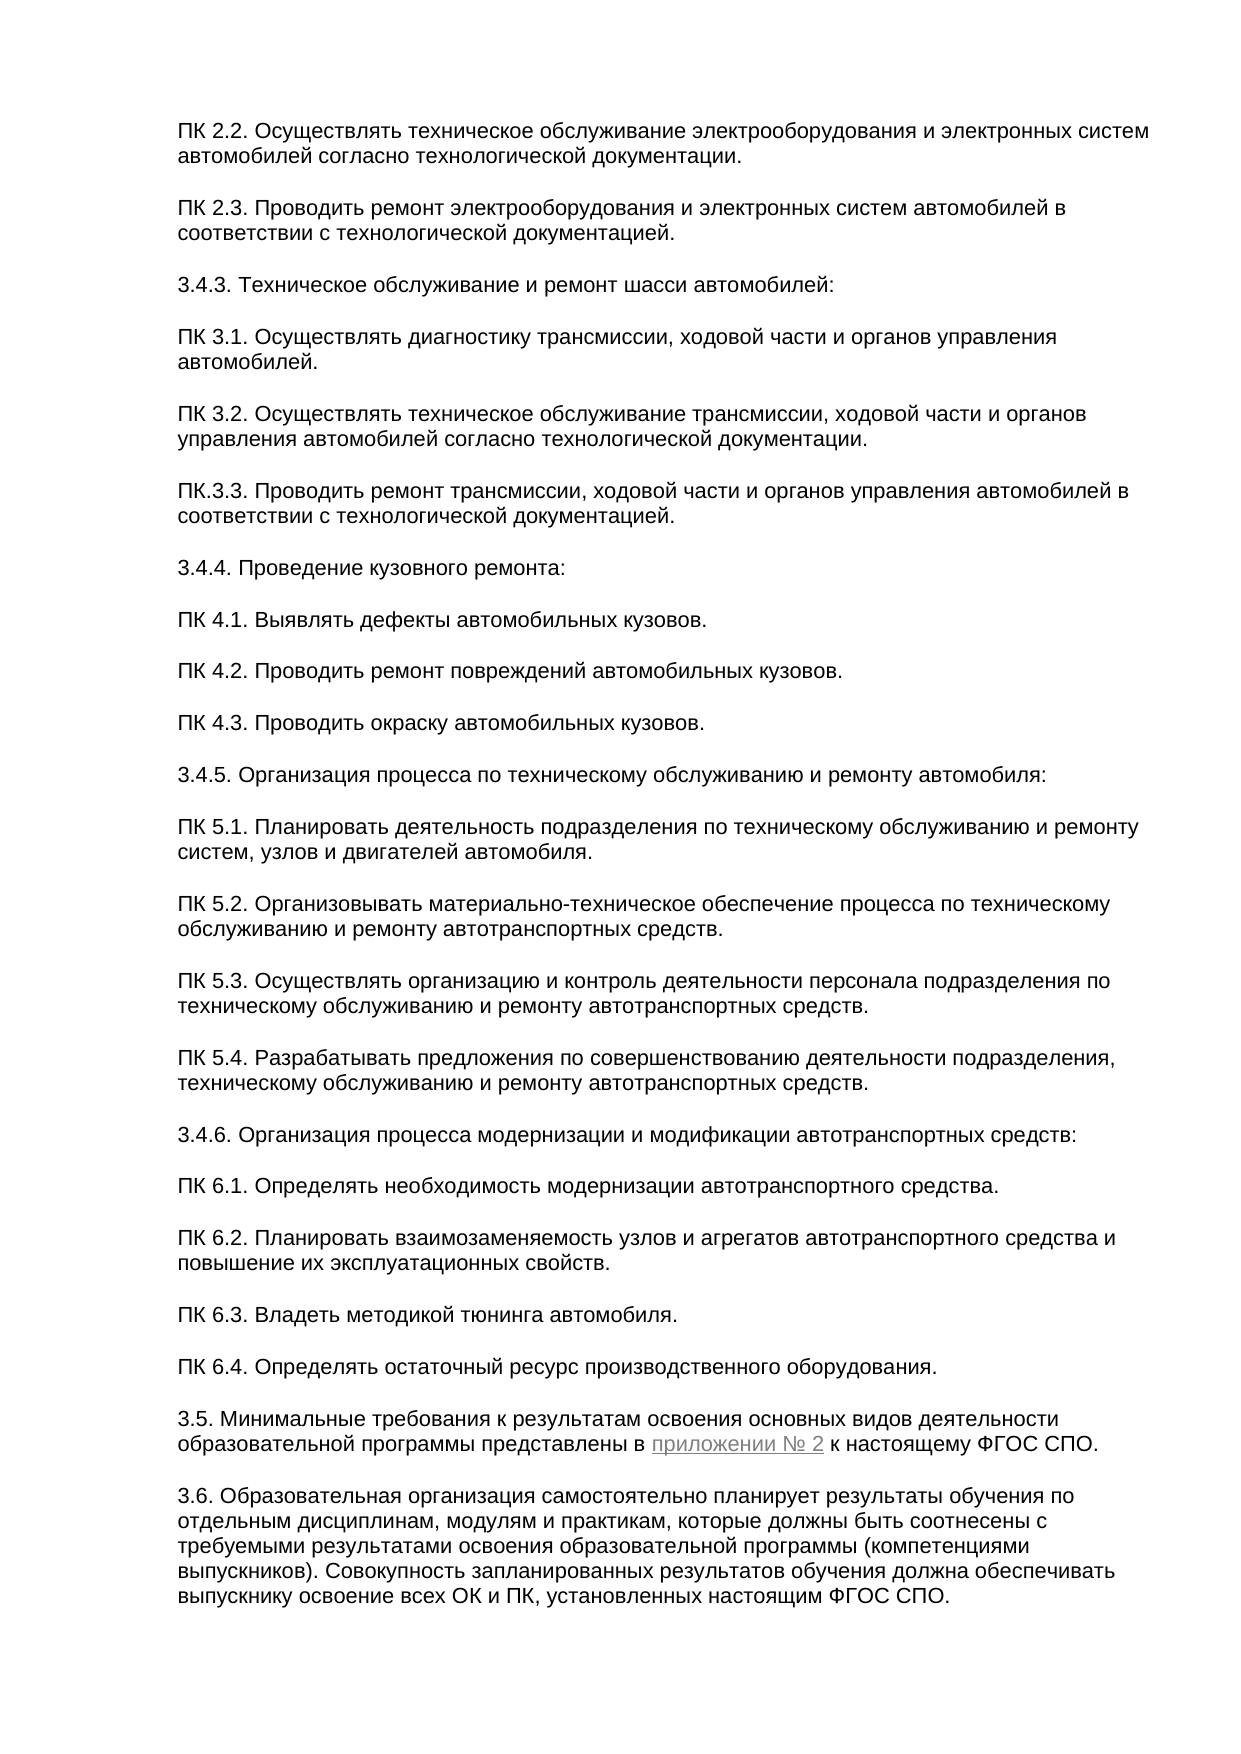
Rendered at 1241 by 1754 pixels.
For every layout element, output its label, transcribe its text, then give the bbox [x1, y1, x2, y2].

text 3.4.5. Организация процесса по техническому обслуживанию и ремонту автомобиля: [177, 762, 1152, 787]
text ПК 4.1. Выявлять дефекты автомобильных кузовов. [177, 607, 1152, 632]
text ПК 5.3. Осуществлять организацию и контроль деятельности персонала подразделения по техническому обслуживанию и ремонту автотранспортных средств. [177, 968, 1152, 1018]
text ПК 4.2. Проводить ремонт повреждений автомобильных кузовов. [177, 658, 1152, 683]
text ПК 6.1. Определять необходимость модернизации автотранспортного средства. [177, 1173, 1152, 1198]
text 3.5. Минимальные требования к результатам освоения основных видов деятельности образовательной программы представлены в приложении № 2 к настоящему ФГОС СПО. [177, 1406, 1152, 1456]
text ПК 4.3. Проводить окраску автомобильных кузовов. [177, 710, 1152, 735]
text ПК 3.2. Осуществлять техническое обслуживание трансмиссии, ходовой части и органов управления автомобилей согласно технологической документации. [177, 401, 1152, 451]
text ПК 6.3. Владеть методикой тюнинга автомобиля. [177, 1302, 1152, 1327]
text ПК 2.2. Осуществлять техническое обслуживание электрооборудования и электронных систем автомобилей согласно технологической документации. [177, 118, 1152, 168]
text ПК.3.3. Проводить ремонт трансмиссии, ходовой части и органов управления автомобилей в соответствии с технологической документацией. [177, 478, 1152, 528]
text ПК 3.1. Осуществлять диагностику трансмиссии, ходовой части и органов управления автомобилей. [177, 324, 1152, 374]
text ПК 6.2. Планировать взаимозаменяемость узлов и агрегатов автотранспортного средства и повышение их эксплуатационных свойств. [177, 1225, 1152, 1276]
text 3.6. Образовательная организация самостоятельно планирует результаты обучения по отдельным дисциплинам, модулям и практикам, которые должны быть соотнесены с требуемыми результатами освоения образовательной программы (компетенциями выпускников). Совокупность запланированных результатов обучения должна обеспечивать выпускнику освоение всех ОК и ПК, установленных настоящим ФГОС СПО. [177, 1483, 1152, 1609]
text ПК 5.1. Планировать деятельность подразделения по техническому обслуживанию и ремонту систем, узлов и двигателей автомобиля. [177, 814, 1152, 864]
text 3.4.4. Проведение кузовного ремонта: [177, 555, 1152, 580]
text 3.4.6. Организация процесса модернизации и модификации автотранспортных средств: [177, 1122, 1152, 1147]
text ПК 5.4. Разрабатывать предложения по совершенствованию деятельности подразделения, техническому обслуживанию и ремонту автотранспортных средств. [177, 1044, 1152, 1095]
text 3.4.3. Техническое обслуживание и ремонт шасси автомобилей: [177, 272, 1152, 297]
text ПК 6.4. Определять остаточный ресурс производственного оборудования. [177, 1354, 1152, 1379]
text ПК 2.3. Проводить ремонт электрооборудования и электронных систем автомобилей в соответствии с технологической документацией. [177, 195, 1152, 246]
text ПК 5.2. Организовывать материально-техническое обеспечение процесса по техническому обслуживанию и ремонту автотранспортных средств. [177, 891, 1152, 941]
